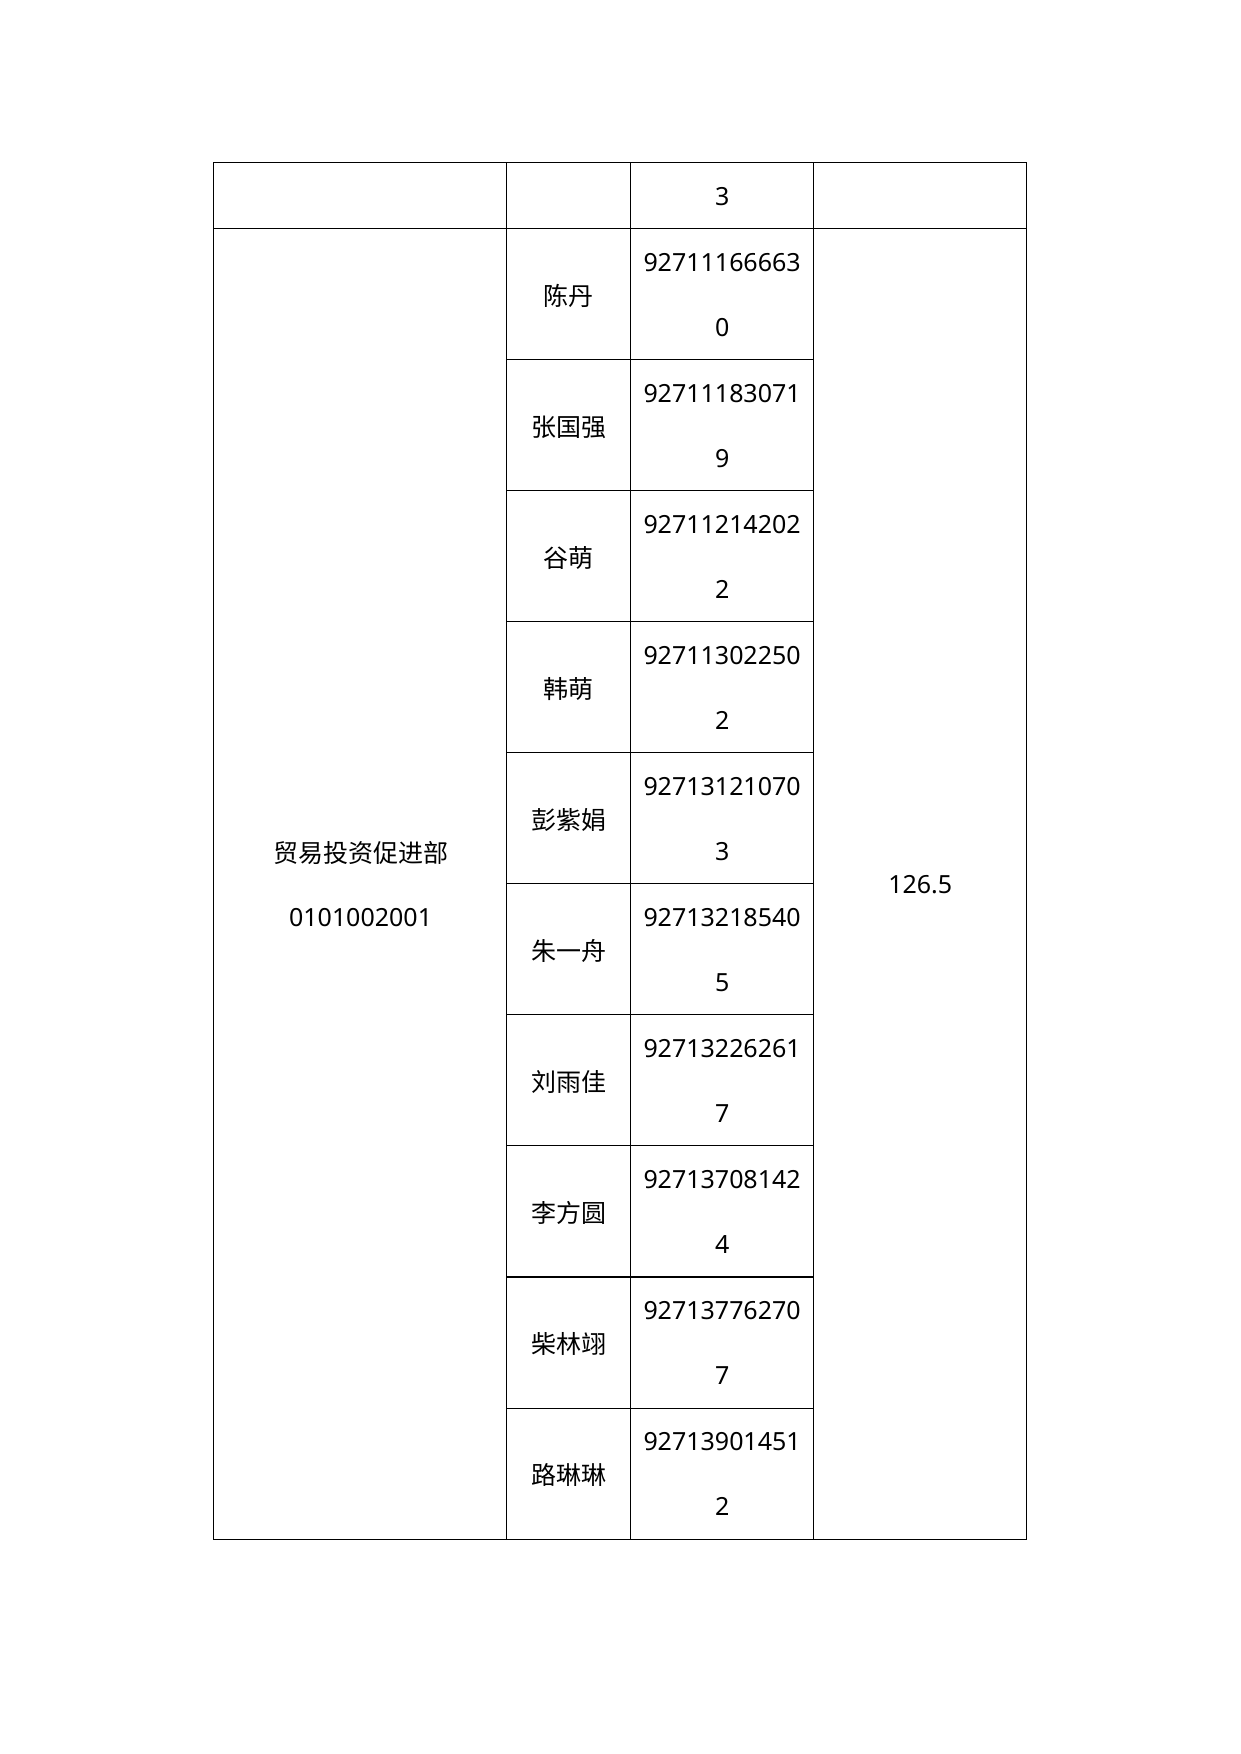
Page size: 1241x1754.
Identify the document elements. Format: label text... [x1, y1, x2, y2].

table_cell 927153606503 [631, 163, 813, 228]
table_cell 927139014512 [631, 1409, 813, 1538]
table_cell 927131210703 [631, 753, 813, 883]
table_cell 刘雨佳 [507, 1015, 630, 1145]
table_cell 927137081424 [631, 1146, 813, 1276]
table_cell 927132185405 [631, 884, 813, 1014]
table_cell 927111830719 [631, 360, 813, 490]
table_cell 927137762707 [631, 1278, 813, 1407]
table_cell 927112142022 [631, 491, 813, 621]
table_cell 927132262617 [631, 1015, 813, 1145]
table_cell 927111666630 [631, 229, 813, 359]
table_cell 彭紫娟 [507, 753, 630, 883]
table_cell 路琳琳 [507, 1409, 630, 1538]
table_cell 贸易投资促进部 0101002001 [214, 229, 506, 1538]
table_cell 927113022502 [631, 622, 813, 752]
table_cell 李方圆 [507, 1146, 630, 1276]
table_cell 126.5 [814, 229, 1026, 1538]
table_cell 杨璐 [507, 163, 630, 228]
table_cell 张国强 [507, 360, 630, 490]
table_cell 柴林翊 [507, 1278, 630, 1407]
table_cell 陈丹 [507, 229, 630, 359]
table_cell 韩萌 [507, 622, 630, 752]
table_cell 谷萌 [507, 491, 630, 621]
table_cell 朱一舟 [507, 884, 630, 1014]
